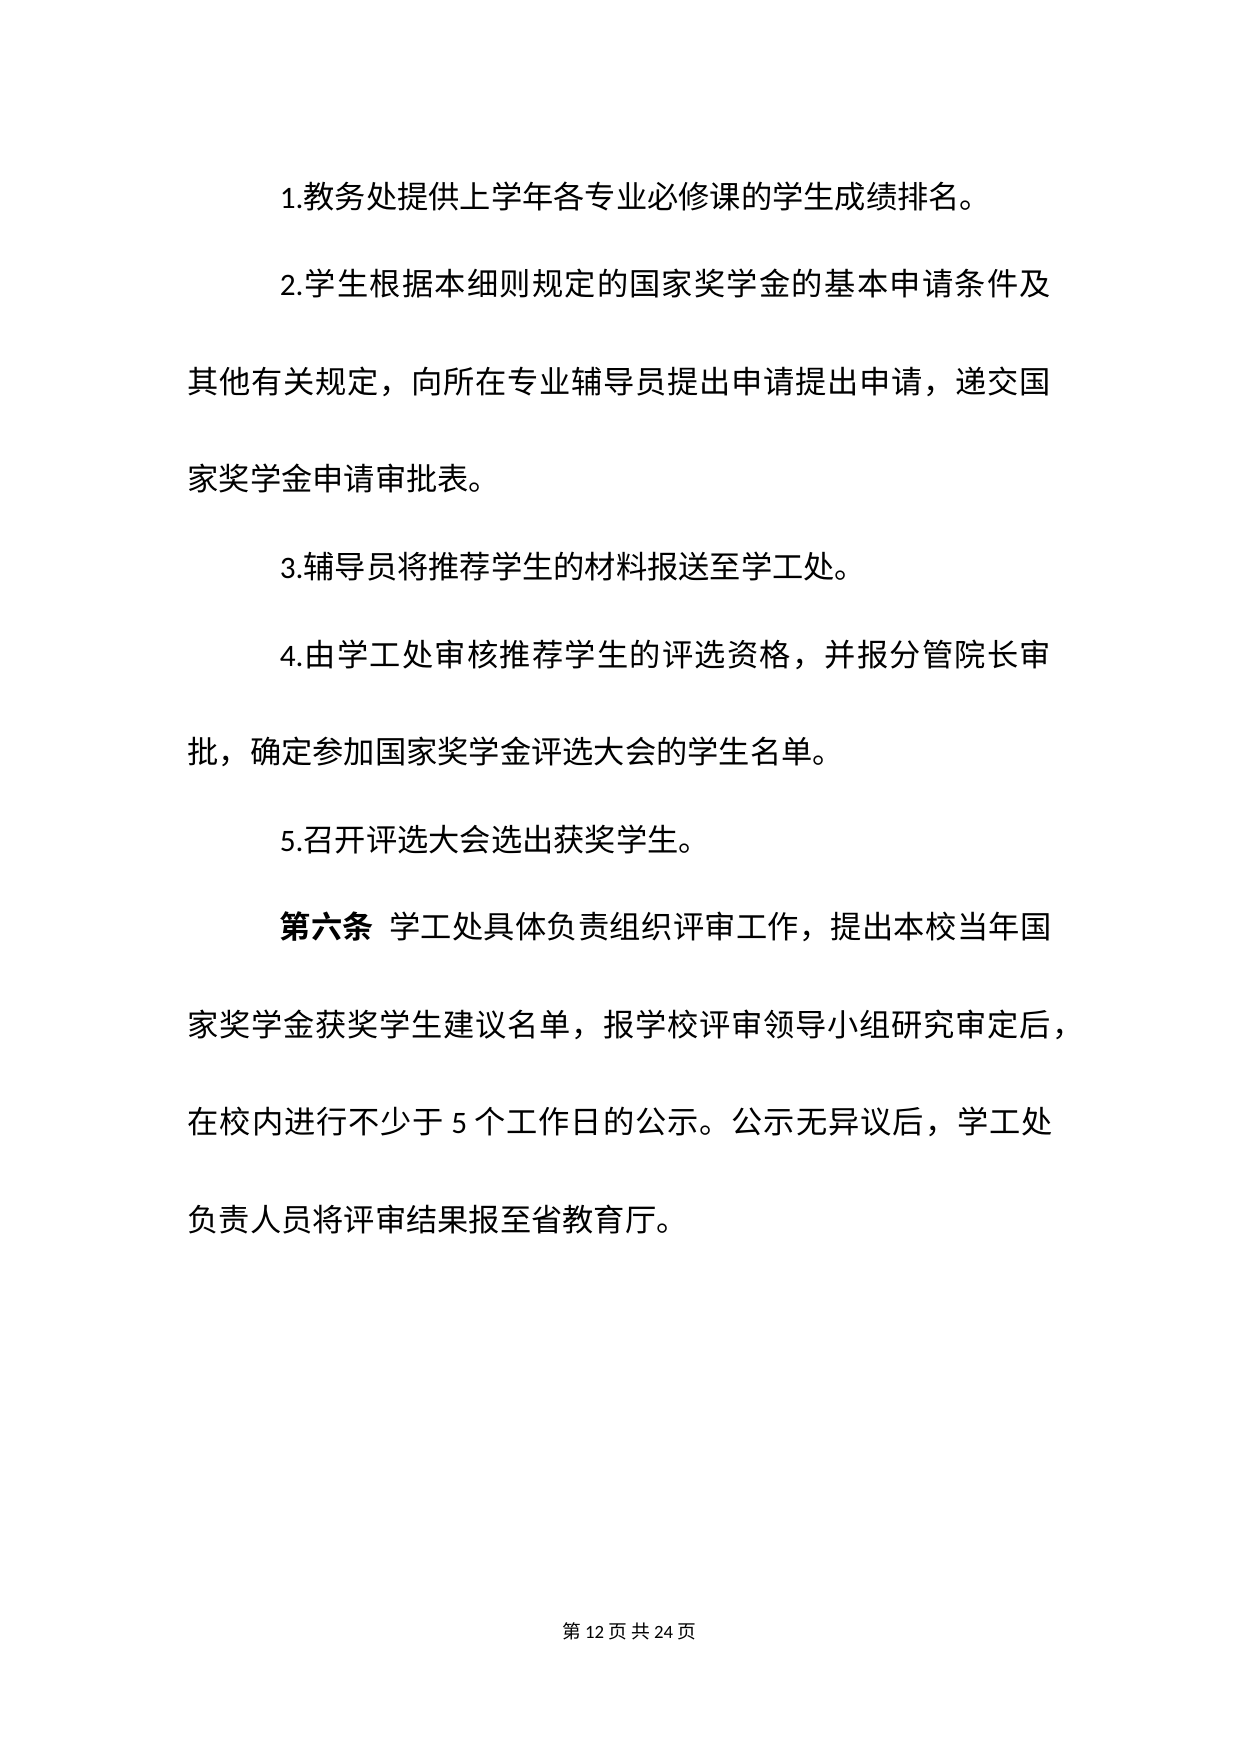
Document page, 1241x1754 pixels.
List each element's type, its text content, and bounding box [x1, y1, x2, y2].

text 第六条 学工处具体负责组织评审工作，提出本校当年国家奖学金获奖学生建议名单，报学校评审领导小组研究审定后，在校内进行不少于5个工作日的公示。公示无异议后，学工处负责人员将评审结果报至省教育厅。 [187, 892, 1053, 1250]
text 3.辅导员将推荐学生的材料报送至学工处。 [187, 532, 1053, 597]
text 5.召开评选大会选出获奖学生。 [187, 805, 1053, 870]
text 1.教务处提供上学年各专业必修课的学生成绩排名。 [187, 162, 1053, 227]
text 4.由学工处审核推荐学生的评选资格，并报分管院长审批，确定参加国家奖学金评选大会的学生名单。 [187, 620, 1053, 782]
text 2.学生根据本细则规定的国家奖学金的基本申请条件及其他有关规定，向所在专业辅导员提出申请提出申请，递交国家奖学金申请审批表。 [187, 249, 1053, 509]
